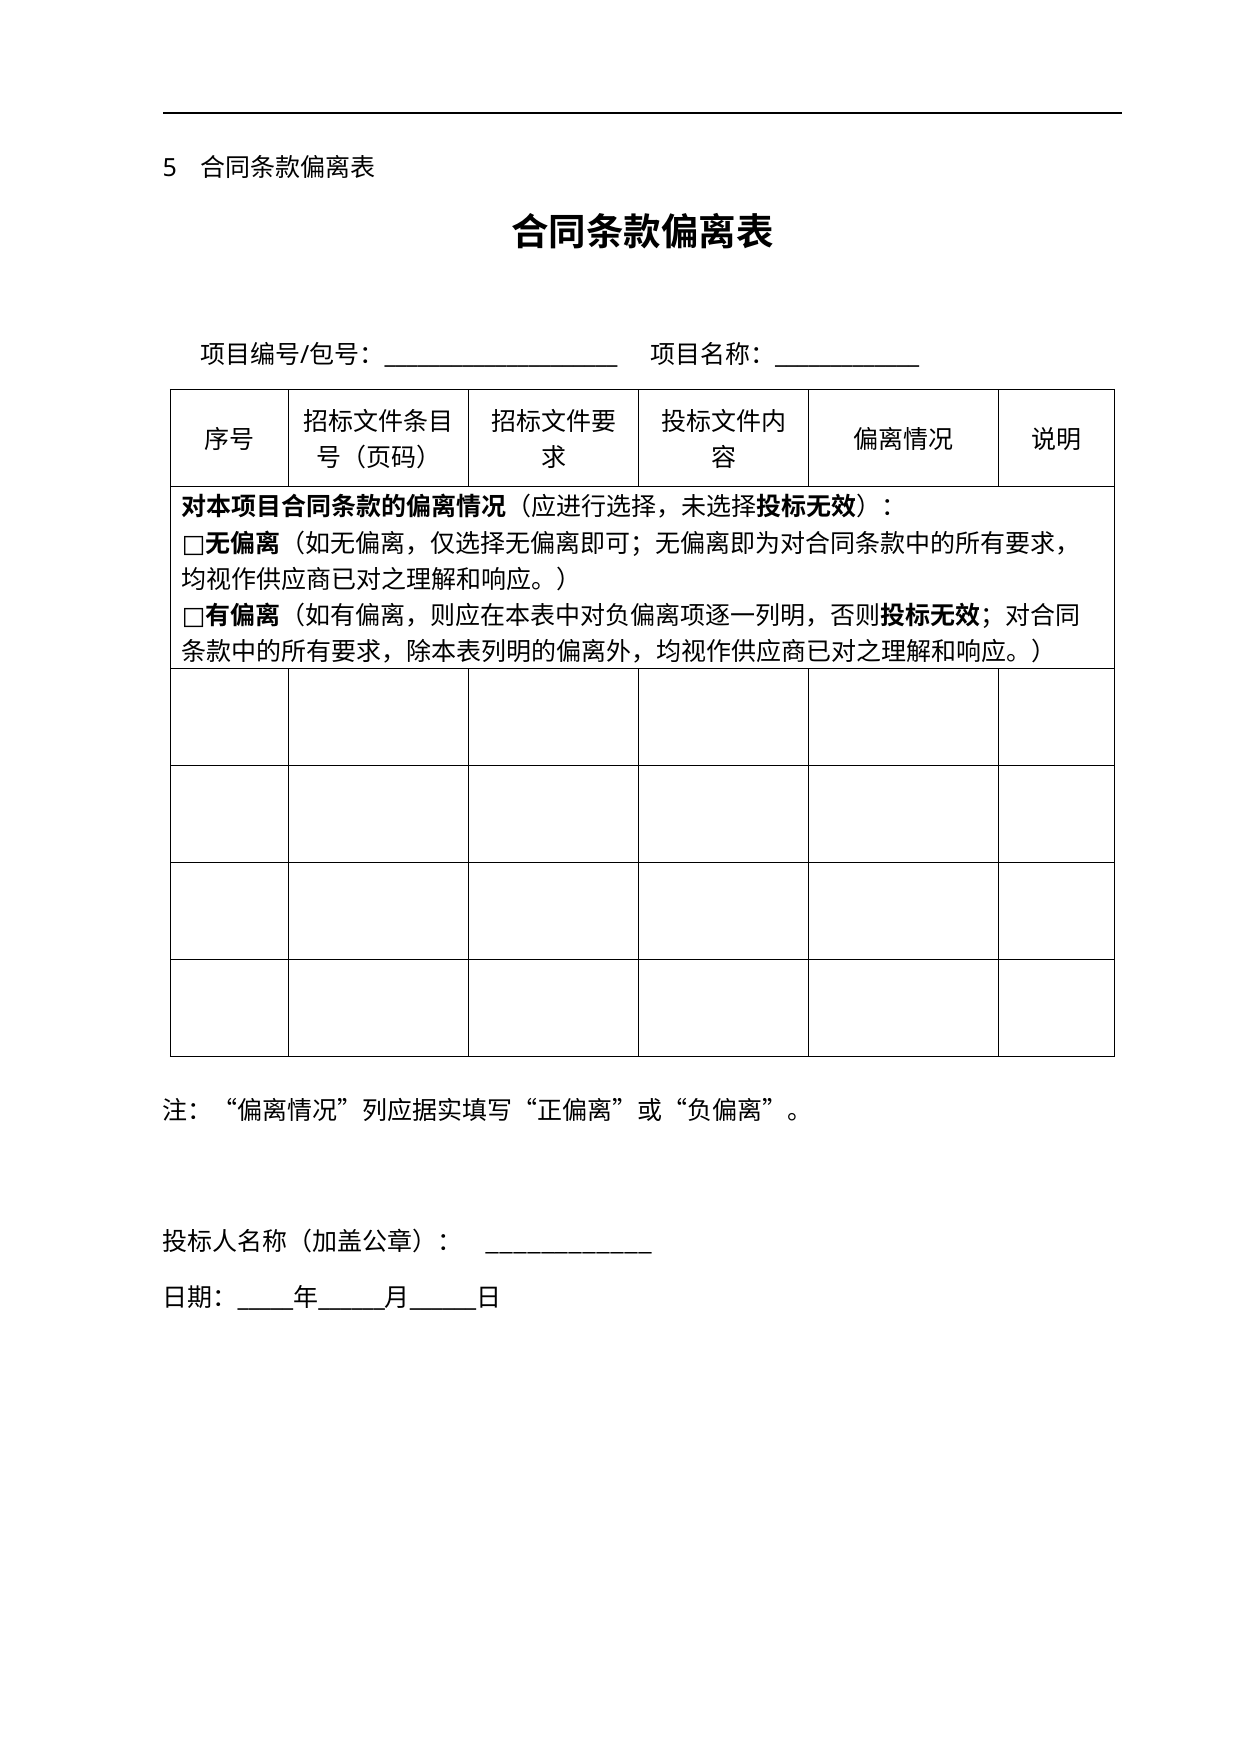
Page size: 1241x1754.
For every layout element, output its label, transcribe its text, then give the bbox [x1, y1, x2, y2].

table_cell [171, 766, 288, 862]
text 日期：_____年______月______日 [162, 1278, 1122, 1314]
table_header 招标文件要求 [469, 390, 638, 486]
table_header 招标文件条目号（页码） [289, 390, 468, 486]
text 项目编号/包号：_____________________ 项目名称：_____________ [162, 334, 1122, 371]
table_header 说明 [999, 390, 1114, 486]
table_cell [999, 669, 1114, 765]
table_cell [809, 766, 998, 862]
table_cell [171, 669, 288, 765]
table_cell [289, 766, 468, 862]
table_cell [809, 960, 998, 1056]
table_cell [639, 766, 808, 862]
text 注：“偏离情况”列应据实填写“正偏离”或“负偏离”。 [162, 1091, 1122, 1127]
table_cell [469, 960, 638, 1056]
table_header 序号 [171, 390, 288, 486]
table_cell [289, 669, 468, 765]
table_cell [289, 960, 468, 1056]
text 合同条款偏离表 [162, 202, 1122, 256]
table_cell [999, 863, 1114, 959]
table_cell [999, 960, 1114, 1056]
table_cell [809, 669, 998, 765]
table_cell [289, 863, 468, 959]
table_cell 对本项目合同条款的偏离情况（应进行选择，未选择投标无效）： □无偏离（如无偏离，仅选择无偏离即可；无偏离即为对合同条款中的所有要求，均视作供应商已对之理解和响应。） □有偏离（如有偏离，则应在本表中对负偏离项逐一列明，否则投标无效；对合同条款中的所有要求，除本表列明的偏离外，均视作供应商已对之理解和响应。） [171, 487, 1114, 668]
table_cell [469, 863, 638, 959]
table_cell [469, 669, 638, 765]
table_cell [639, 669, 808, 765]
text 投标人名称（加盖公章）： ____________ [162, 1221, 1122, 1257]
table_cell [809, 863, 998, 959]
table_cell [469, 766, 638, 862]
table_cell [639, 863, 808, 959]
list 合同条款偏离表 [162, 148, 1122, 184]
table_cell [171, 960, 288, 1056]
table_cell [639, 960, 808, 1056]
table_cell [999, 766, 1114, 862]
table_header 投标文件内容 [639, 390, 808, 486]
table_header 偏离情况 [809, 390, 998, 486]
table_cell [171, 863, 288, 959]
